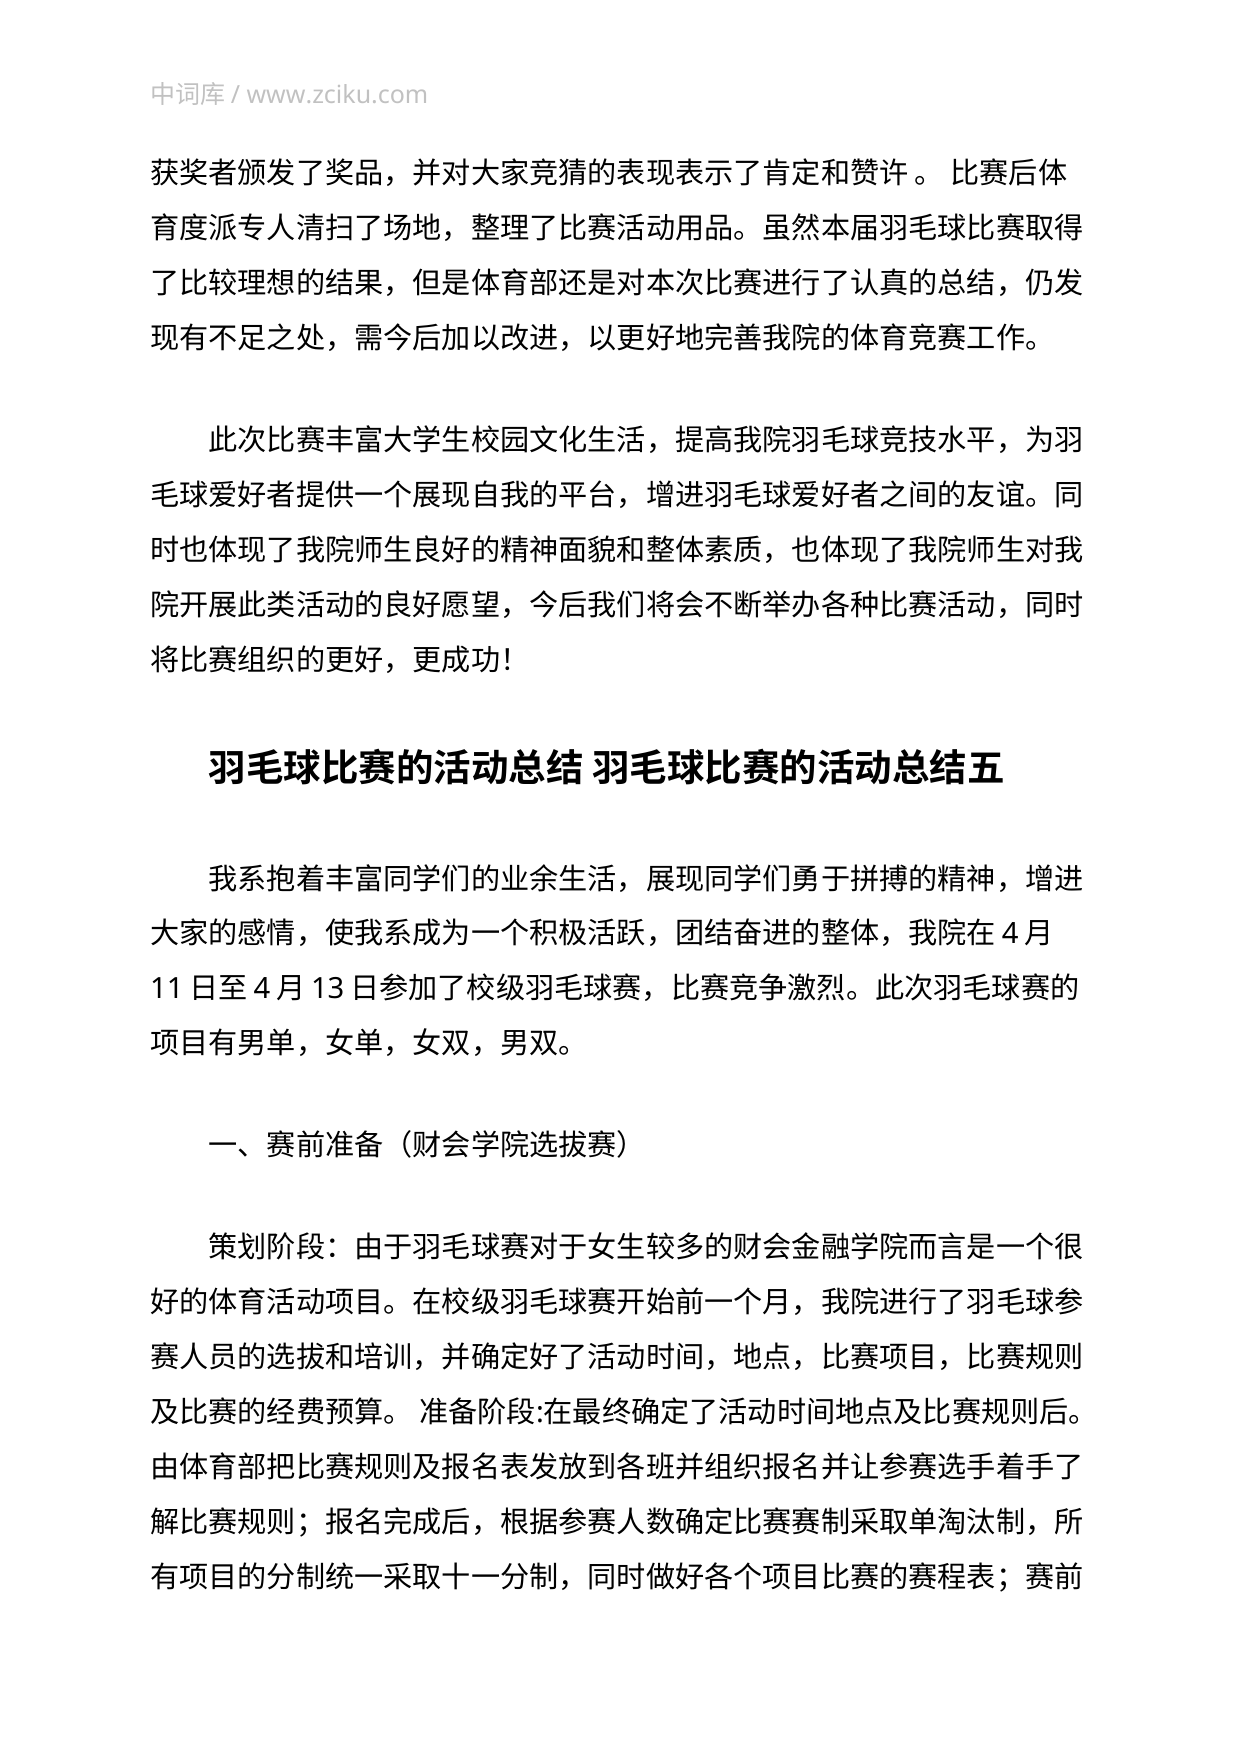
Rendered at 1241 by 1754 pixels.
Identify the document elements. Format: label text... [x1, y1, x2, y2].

text 一、赛前准备（财会学院选拔赛） [150, 1122, 1090, 1164]
text 我系抱着丰富同学们的业余生活，展现同学们勇于拼搏的精神，增进大家的感情，使我系成为一个积极活跃，团结奋进的整体，我院在4月11日至4月13日参加了校级羽毛球赛，比赛竞争激烈。此次羽毛球赛的项目有男单，女单，女双，男双。 [150, 855, 1090, 1062]
text 此次比赛丰富大学生校园文化生活，提高我院羽毛球竞技水平，为羽毛球爱好者提供一个展现自我的平台，增进羽毛球爱好者之间的友谊。同时也体现了我院师生良好的精神面貌和整体素质，也体现了我院师生对我院开展此类活动的良好愿望，今后我们将会不断举办各种比赛活动，同时将比赛组织的更好，更成功！ [150, 416, 1090, 678]
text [150, 1224, 1090, 1595]
text 羽毛球比赛的活动总结 羽毛球比赛的活动总结五 [150, 738, 1090, 792]
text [150, 150, 1090, 357]
